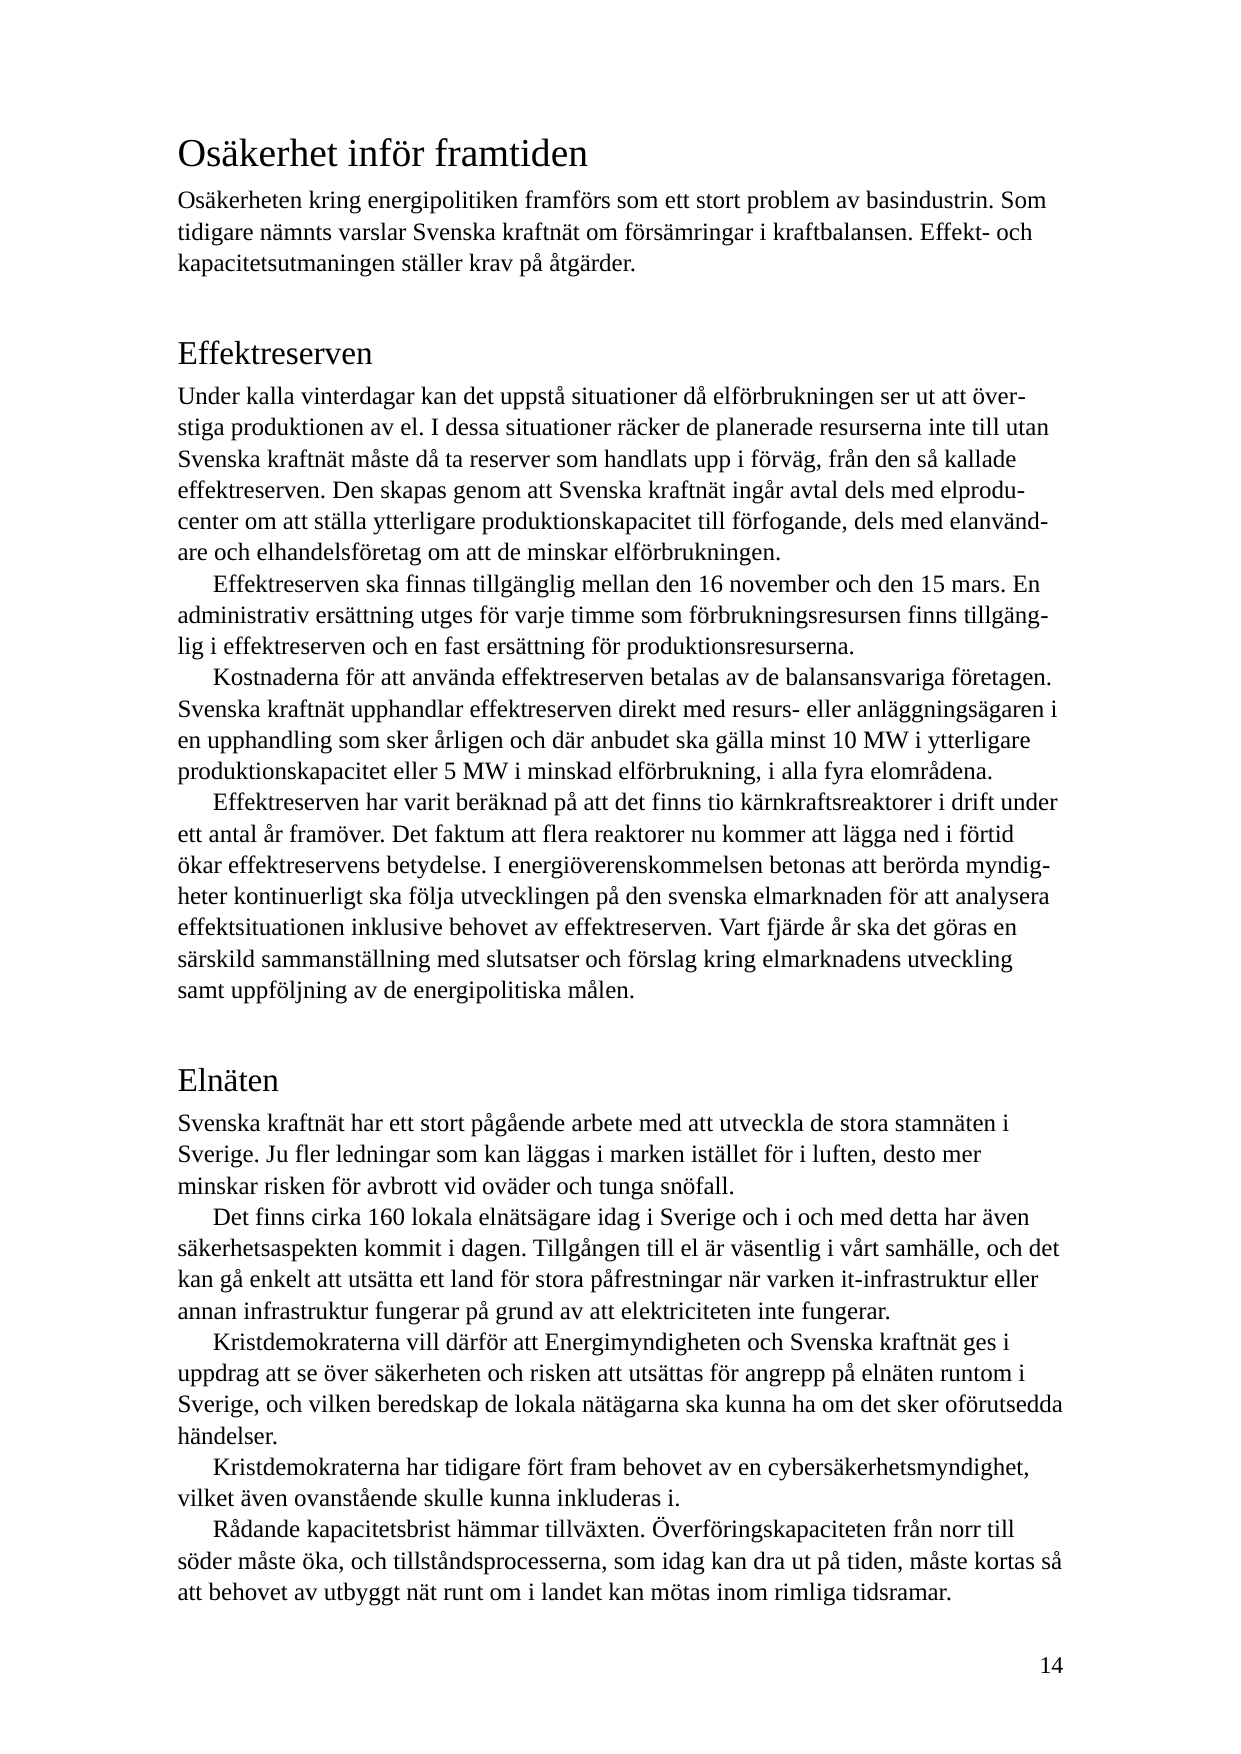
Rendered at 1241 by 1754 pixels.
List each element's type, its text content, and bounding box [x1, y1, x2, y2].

subtitle Elnäten [177, 1066, 1063, 1097]
subtitle Osäkerhet inför framtiden [177, 134, 1063, 174]
text Kristdemokraterna vill därför att Energimyndigheten och Svenska kraftnät ges i uppdrag att se över säkerheten och risken att utsättas för angrepp på elnäten runtom i Sverige, och vilken beredskap de lokala nätägarna ska kunna ha om det sker oförutsedda händelser. [177, 1324, 1063, 1449]
text Effektreserven har varit beräknad på att det finns tio kärnkraftsreaktorer i drift under ett antal år framöver. Det faktum att flera reaktorer nu kommer att lägga ned i förtid ökar effektreservens betydelse. I energiöverenskommelsen betonas att berörda myndigheter kontinuerligt ska följa utvecklingen på den svenska elmarknaden för att analysera effektsituationen inklusive behovet av effektreserven. Vart fjärde år ska det göras en särskild sammanställning med slutsatser och förslag kring elmarknadens utveckling samt uppföljning av de energipolitiska målen. [177, 785, 1063, 1004]
text Svenska kraftnät har ett stort pågående arbete med att utveckla de stora stamnäten i Sverige. Ju fler ledningar som kan läggas i marken istället för i luften, desto mer minskar risken för avbrott vid oväder och tunga snöfall. [177, 1106, 1063, 1199]
text Det finns cirka 160 lokala elnätsägare idag i Sverige och i och med detta har även säkerhetsaspekten kommit i dagen. Tillgången till el är väsentlig i vårt samhälle, och det kan gå enkelt att utsätta ett land för stora påfrestningar när varken it-infrastruktur eller annan infrastruktur fungerar på grund av att elektriciteten inte fungerar. [177, 1199, 1063, 1324]
text Kristdemokraterna har tidigare fört fram behovet av en cybersäkerhetsmyndighet, vilket även ovanstående skulle kunna inkluderas i. [177, 1449, 1063, 1512]
text Osäkerheten kring energipolitiken framförs som ett stort problem av basindustrin. Som tidigare nämnts varslar Svenska kraftnät om försämringar i kraftbalansen. Effekt- och kapacitetsutmaningen ställer krav på åtgärder. [177, 183, 1063, 277]
subtitle Effektreserven [177, 339, 1063, 370]
text Under kalla vinterdagar kan det uppstå situationer då elförbrukningen ser ut att överstiga produktionen av el. I dessa situationer räcker de planerade resurserna inte till utan Svenska kraftnät måste då ta reserver som handlats upp i förväg, från den så kallade effektreserven. Den skapas genom att Svenska kraftnät ingår avtal dels med elproducenter om att ställa ytterligare produktionskapacitet till förfogande, dels med elanvändare och elhandelsföretag om att de minskar elförbrukningen. [177, 379, 1063, 566]
text Kostnaderna för att använda effektreserven betalas av de balansansvariga företagen. Svenska kraftnät upphandlar effektreserven direkt med resurs- eller anläggningsägaren i en upphandling som sker årligen och där anbudet ska gälla minst 10 MW i ytterligare produktionskapacitet eller 5 MW i minskad elförbrukning, i alla fyra elområdena. [177, 660, 1063, 785]
text Rådande kapacitetsbrist hämmar tillväxten. Överföringskapaciteten från norr till söder måste öka, och tillståndsprocesserna, som idag kan dra ut på tiden, måste kortas så att behovet av utbyggt nät runt om i landet kan mötas inom rimliga tidsramar. [177, 1512, 1063, 1606]
text Effektreserven ska finnas tillgänglig mellan den 16 november och den 15 mars. En administrativ ersättning utges för varje timme som förbrukningsresursen finns tillgänglig i effektreserven och en fast ersättning för produktionsresurserna. [177, 566, 1063, 660]
